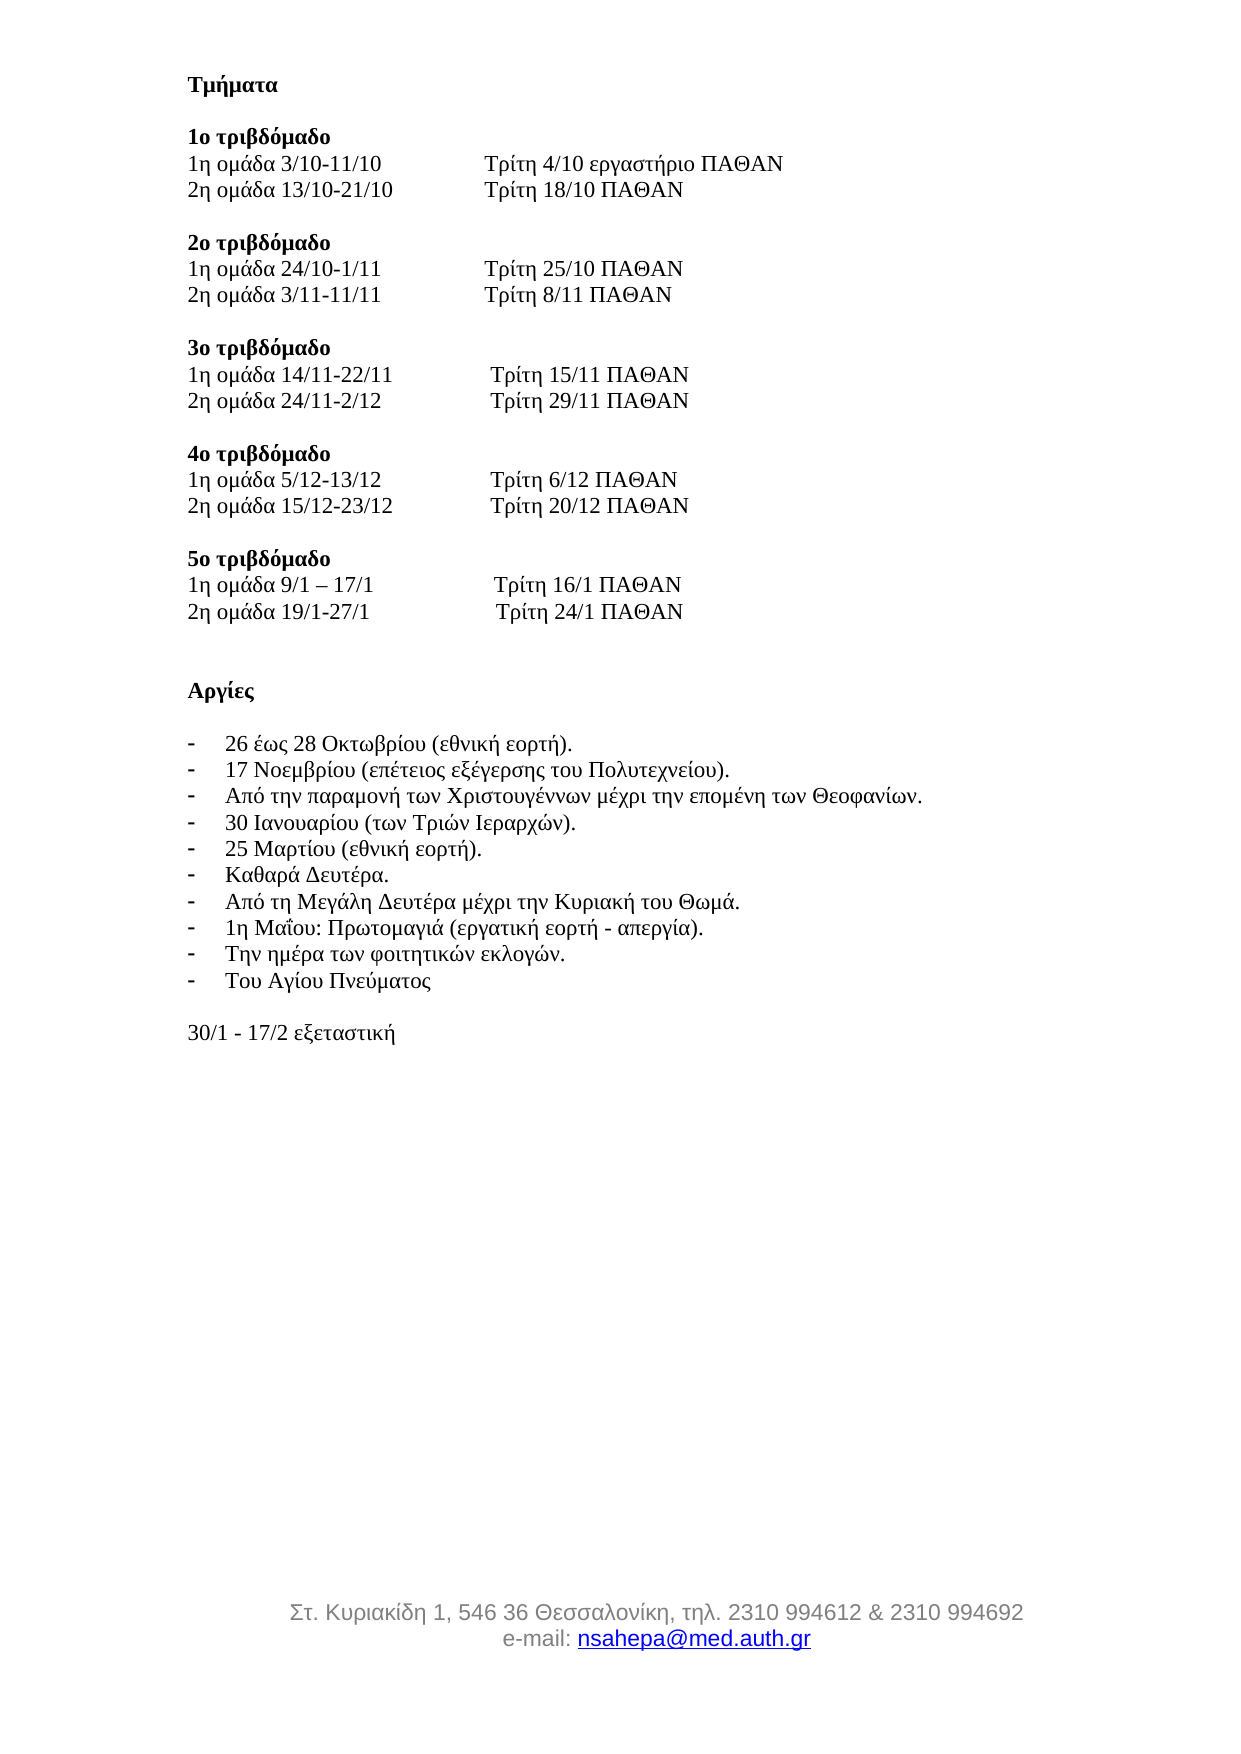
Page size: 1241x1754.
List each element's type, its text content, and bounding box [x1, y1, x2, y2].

list Καθαρά Δευτέρα. [187, 861, 1126, 888]
text 2η ομάδα 24/11-2/12 Τρίτη 29/11 ΠΑΘΑΝ [187, 387, 1126, 413]
text Τμήματα [187, 71, 1126, 97]
text 2η ομάδα 19/1-27/1 Τρίτη 24/1 ΠΑΘΑΝ [187, 598, 1126, 624]
text 5ο τριβδόμαδο [187, 545, 1126, 571]
list Την ημέρα των φοιτητικών εκλογών. [187, 940, 1126, 967]
text 2η ομάδα 15/12-23/12 Τρίτη 20/12 ΠΑΘΑΝ [187, 492, 1126, 519]
text 2η ομάδα 3/11-11/11 Τρίτη 8/11 ΠΑΘΑΝ [187, 282, 1126, 308]
text 2ο τριβδόμαδο [187, 229, 1126, 255]
list 25 Μαρτίου (εθνική εορτή). [187, 835, 1126, 861]
text 1ο τριβδόμαδο [187, 123, 1126, 150]
list 17 Νοεμβρίου (επέτειος εξέγερσης του Πολυτεχνείου). [187, 756, 1126, 782]
list 26 έως 28 Οκτωβρίου (εθνική εορτή). [187, 729, 1126, 756]
text 2η ομάδα 13/10-21/10 Τρίτη 18/10 ΠΑΘΑΝ [187, 176, 1126, 202]
list Του Αγίου Πνεύματος [187, 967, 1126, 993]
list 30 Ιανουαρίου (των Τριών Ιεραρχών). [187, 809, 1126, 835]
list Από την παραμονή των Χριστουγέννων μέχρι την επομένη των Θεοφανίων. [187, 782, 1126, 809]
list 1η Μαΐου: Πρωτομαγιά (εργατική εορτή - απεργία). [187, 914, 1126, 940]
list Από τη Μεγάλη Δευτέρα μέχρι την Κυριακή του Θωμά. [187, 888, 1126, 914]
text 4ο τριβδόμαδο [187, 440, 1126, 466]
text 1η ομάδα 5/12-13/12 Τρίτη 6/12 ΠΑΘΑΝ [187, 466, 1126, 492]
text 1η ομάδα 24/10-1/11 Τρίτη 25/10 ΠΑΘΑΝ [187, 255, 1126, 282]
text 3ο τριβδόμαδο [187, 334, 1126, 361]
text Αργίες [187, 677, 1126, 703]
text 1η ομάδα 9/1 – 17/1 Τρίτη 16/1 ΠΑΘΑΝ [187, 571, 1126, 598]
text 30/1 - 17/2 εξεταστική [187, 1019, 1126, 1046]
text 1η ομάδα 14/11-22/11 Τρίτη 15/11 ΠΑΘΑΝ [187, 361, 1126, 387]
text 1η ομάδα 3/10-11/10 Τρίτη 4/10 εργαστήριο ΠΑΘΑΝ [187, 150, 1126, 176]
